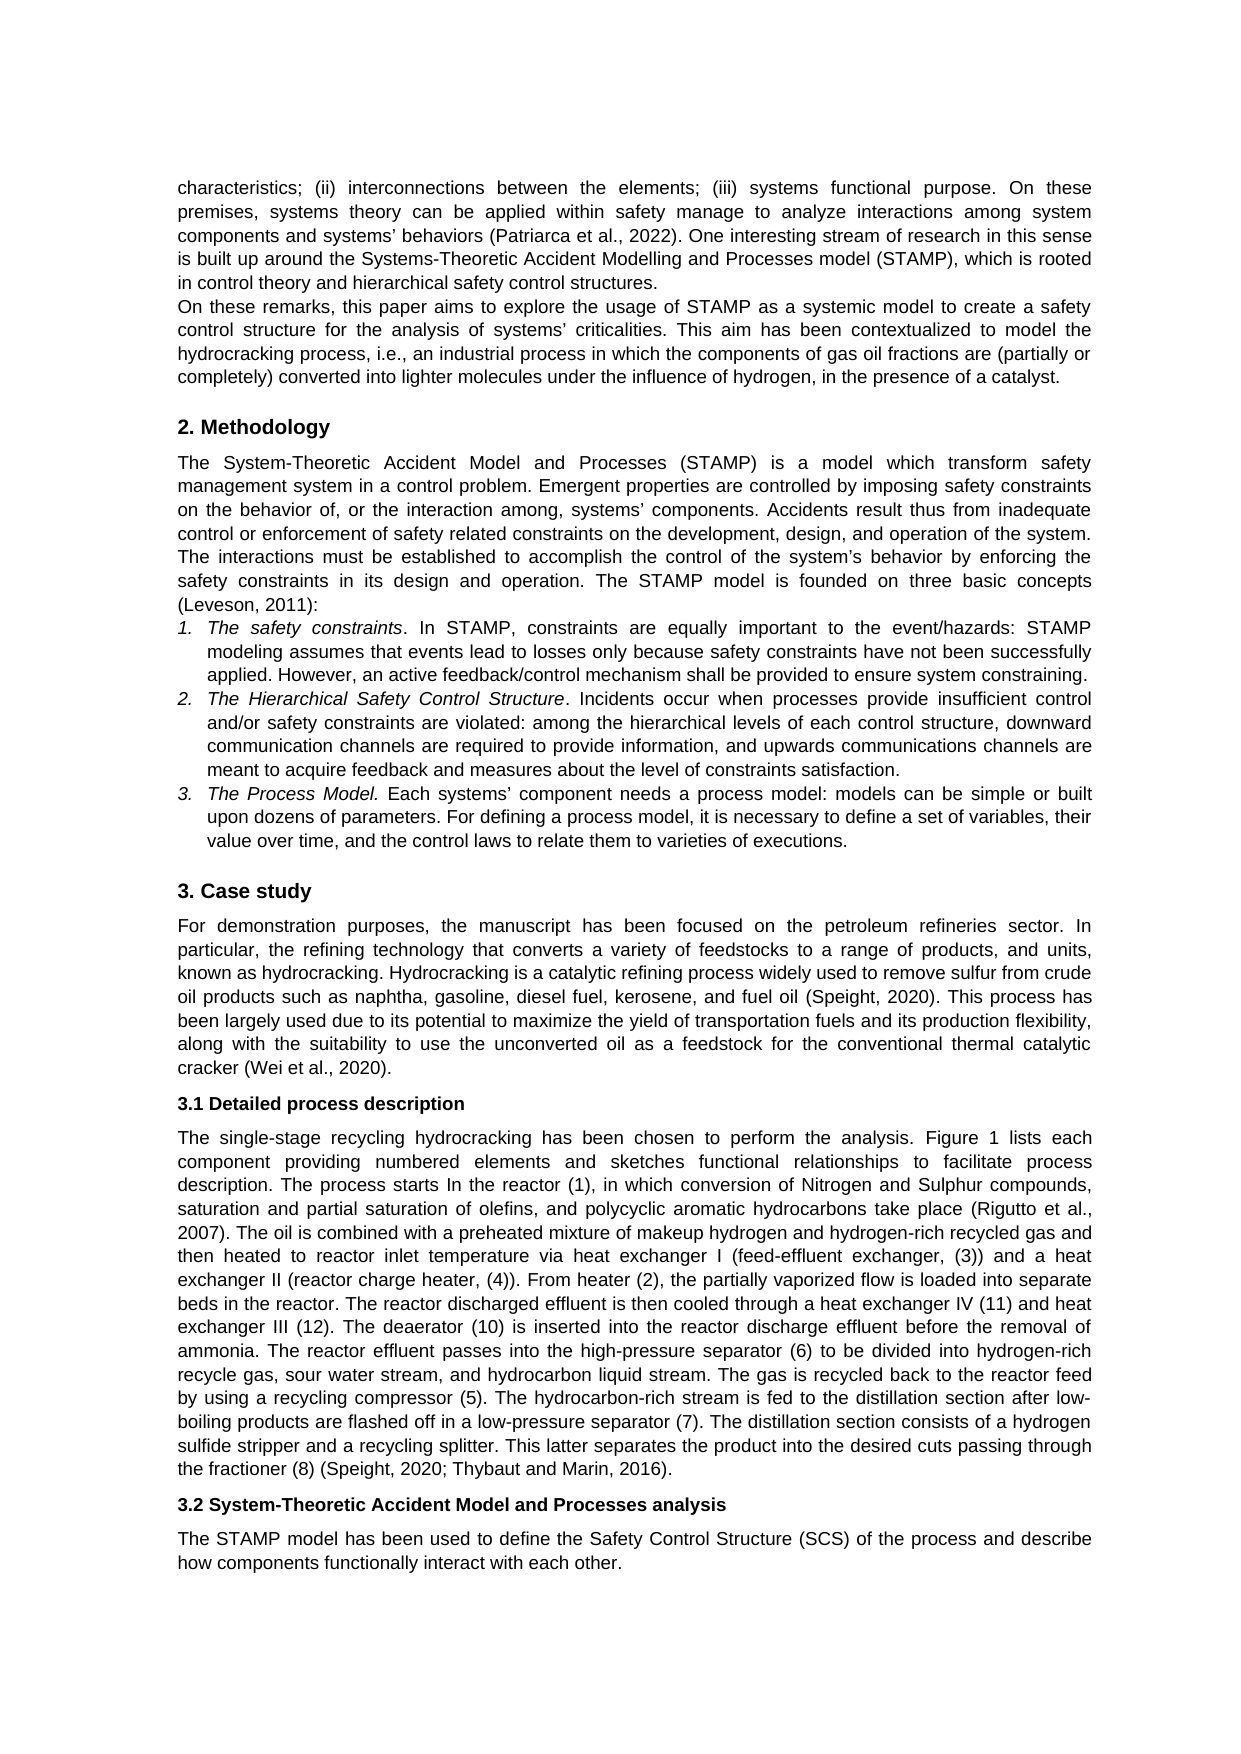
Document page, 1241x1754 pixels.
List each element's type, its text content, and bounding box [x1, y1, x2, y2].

text On these remarks, this paper aims to explore the usage of STAMP as a systemic model to create a safety control structure for the analysis of systems’ criticalities. This aim has been contextualized to model the hydrocracking process, i.e., an industrial process in which the components of gas oil fractions are (partially or completely) converted into lighter molecules under the influence of hydrogen, in the presence of a catalyst. [177, 295, 1092, 388]
text The System-Theoretic Accident Model and Processes (STAMP) is a model which transform safety management system in a control problem. Emergent properties are controlled by imposing safety constraints on the behavior of, or the interaction among, systems’ components. Accidents result thus from inadequate control or enforcement of safety related constraints on the development, design, and operation of the system. The interactions must be established to accomplish the control of the system’s behavior by enforcing the safety constraints in its design and operation. The STAMP model is founded on three basic concepts (Leveson, 2011): [177, 451, 1092, 615]
subtitle System-Theoretic Accident Model and Processes analysis [177, 1494, 1092, 1516]
text For demonstration purposes, the manuscript has been focused on the petroleum refineries sector. In particular, the refining technology that converts a variety of feedstocks to a range of products, and units, known as hydrocracking. Hydrocracking is a catalytic refining process widely used to remove sulfur from crude oil products such as naphtha, gasoline, diesel fuel, kerosene, and fuel oil (Speight, 2020). This process has been largely used due to its potential to maximize the yield of transportation fuels and its production flexibility, along with the suitability to use the unconverted oil as a feedstock for the conventional thermal catalytic cracker (Wei et al., 2020). [177, 915, 1092, 1078]
subtitle Detailed process description [177, 1093, 1092, 1114]
list The Hierarchical Safety Control Structure. Incidents occur when processes provide insufficient control and/or safety constraints are violated: among the hierarchical levels of each control structure, downward communication channels are required to provide information, and upwards communications channels are meant to acquire feedback and measures about the level of constraints satisfaction. [177, 688, 1092, 780]
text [177, 177, 1092, 293]
text The single-stage recycling hydrocracking has been chosen to perform the analysis. Figure 1 lists each component providing numbered elements and sketches functional relationships to facilitate process description. The process starts In the reactor (1), in which conversion of Nitrogen and Sulphur compounds, saturation and partial saturation of olefins, and polycyclic aromatic hydrocarbons take place (Rigutto et al., 2007). The oil is combined with a preheated mixture of makeup hydrogen and hydrogen-rich recycled gas and then heated to reactor inlet temperature via heat exchanger I (feed-effluent exchanger, (3)) and a heat exchanger II (reactor charge heater, (4)). From heater (2), the partially vaporized flow is loaded into separate beds in the reactor. The reactor discharged effluent is then cooled through a heat exchanger IV (11) and heat exchanger III (12). The deaerator (10) is inserted into the reactor discharge effluent before the removal of ammonia. The reactor effluent passes into the high-pressure separator (6) to be divided into hydrogen-rich recycle gas, sour water stream, and hydrocarbon liquid stream. The gas is recycled back to the reactor feed by using a recycling compressor (5). The hydrocarbon-rich stream is fed to the distillation section after low-boiling products are flashed off in a low-pressure separator (7). The distillation section consists of a hydrogen sulfide stripper and a recycling splitter. This latter separates the product into the desired cuts passing through the fractioner (8) (Speight, 2020; Thybaut and Marin, 2016). [177, 1127, 1092, 1479]
subtitle Case study [177, 878, 1092, 902]
subtitle Methodology [177, 415, 1092, 439]
list The Process Model. Each systems’ component needs a process model: models can be simple or built upon dozens of parameters. For defining a process model, it is necessary to define a set of variables, their value over time, and the control laws to relate them to varieties of executions. [177, 782, 1092, 851]
text The STAMP model has been used to define the Safety Control Structure (SCS) of the process and describe how components functionally interact with each other. [177, 1528, 1092, 1573]
list The safety constraints. In STAMP, constraints are equally important to the event/hazards: STAMP modeling assumes that events lead to losses only because safety constraints have not been successfully applied. However, an active feedback/control mechanism shall be provided to ensure system constraining. [177, 617, 1092, 686]
